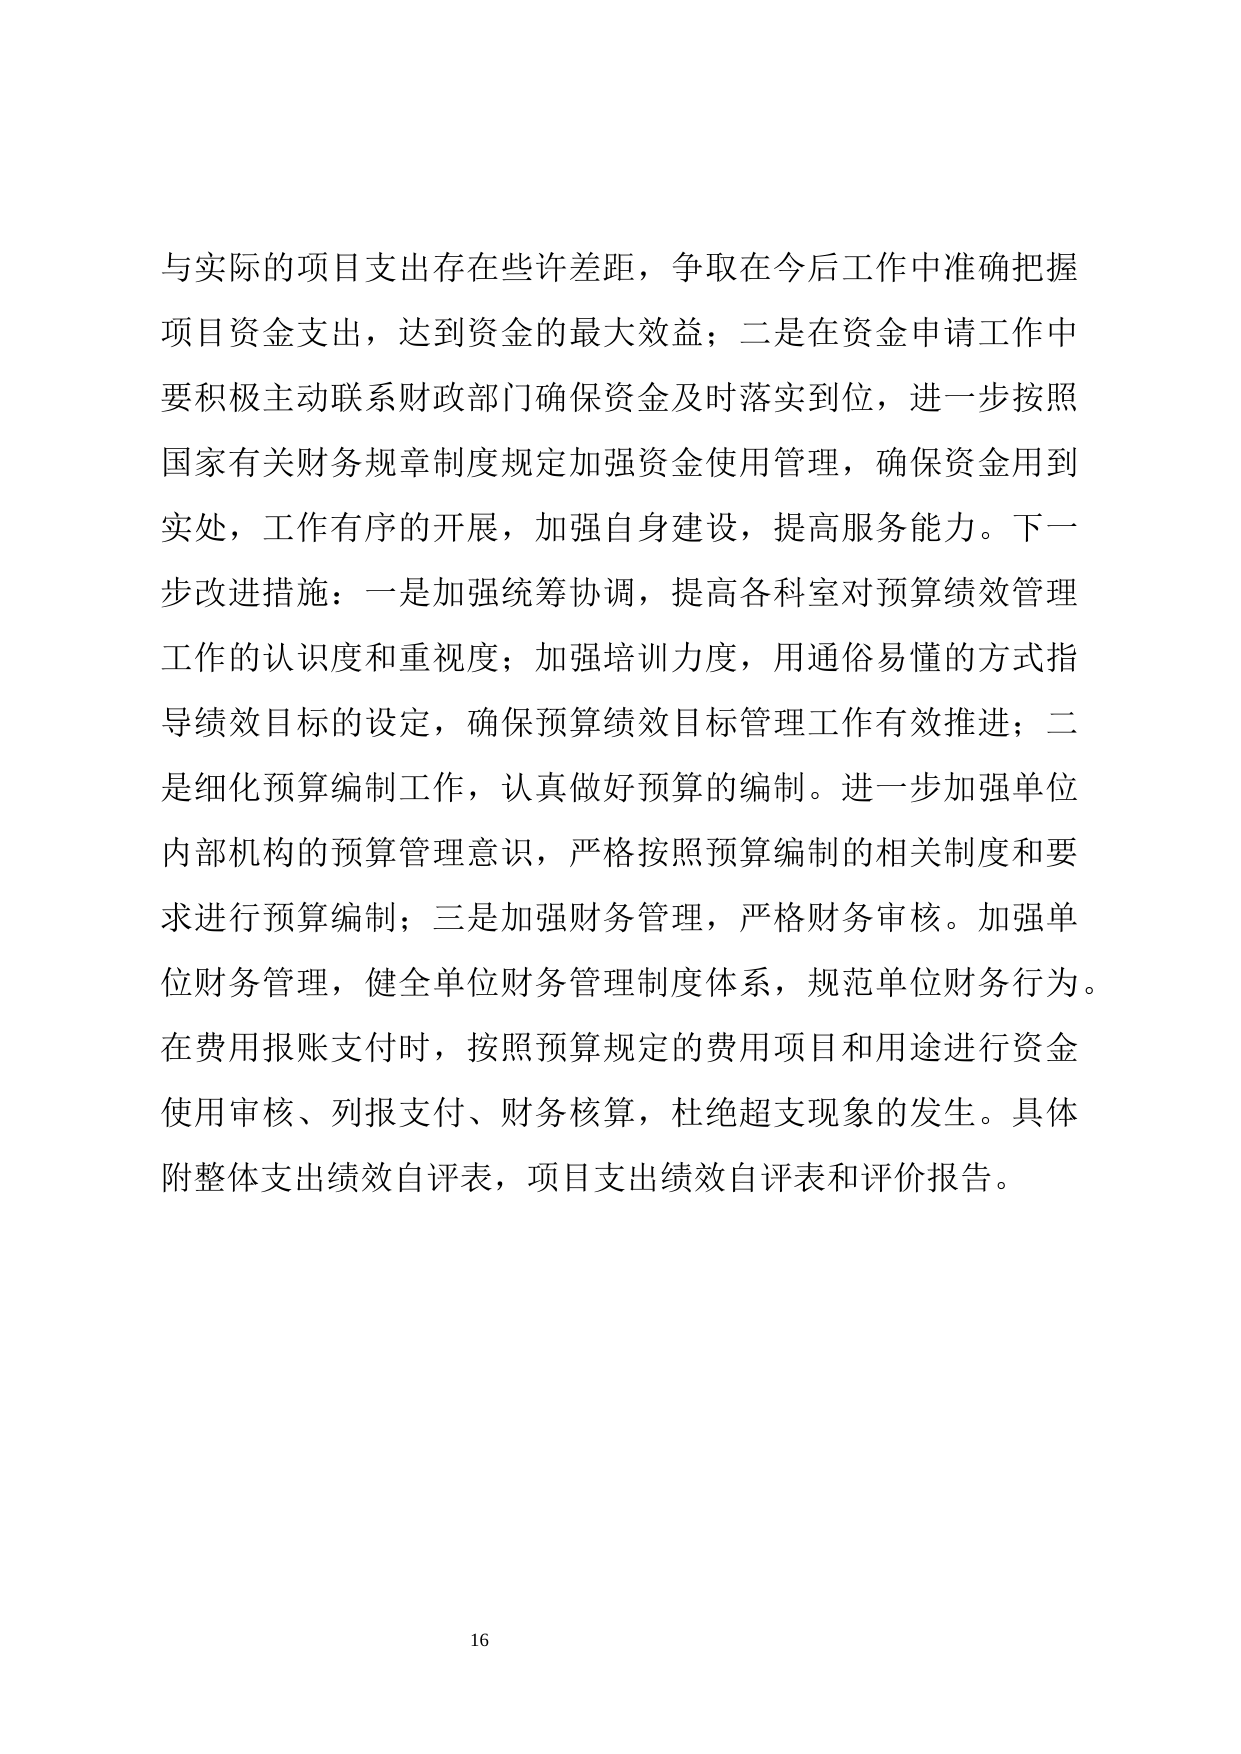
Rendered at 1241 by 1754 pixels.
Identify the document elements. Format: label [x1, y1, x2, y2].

text [159, 233, 1081, 1208]
